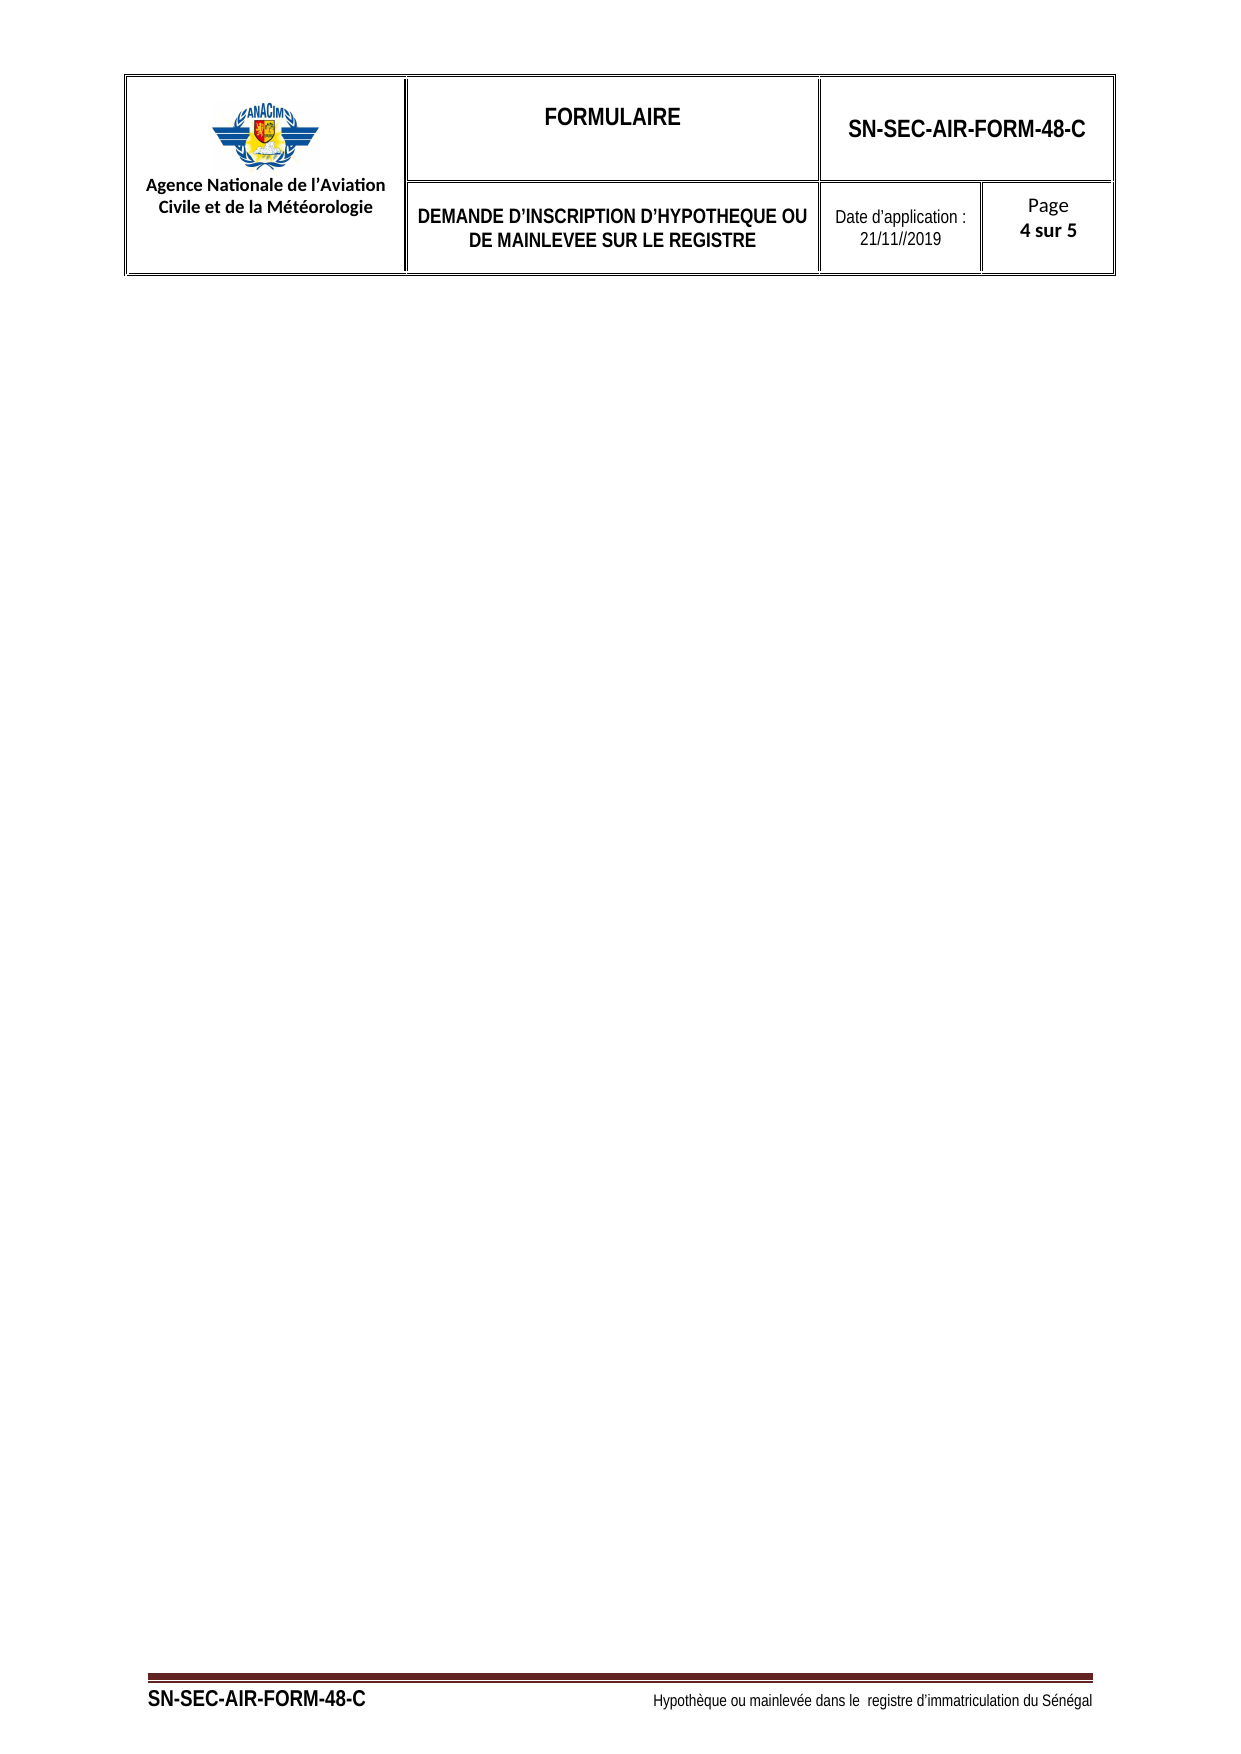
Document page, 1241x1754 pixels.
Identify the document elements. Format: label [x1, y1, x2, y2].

picture [211, 102, 320, 173]
